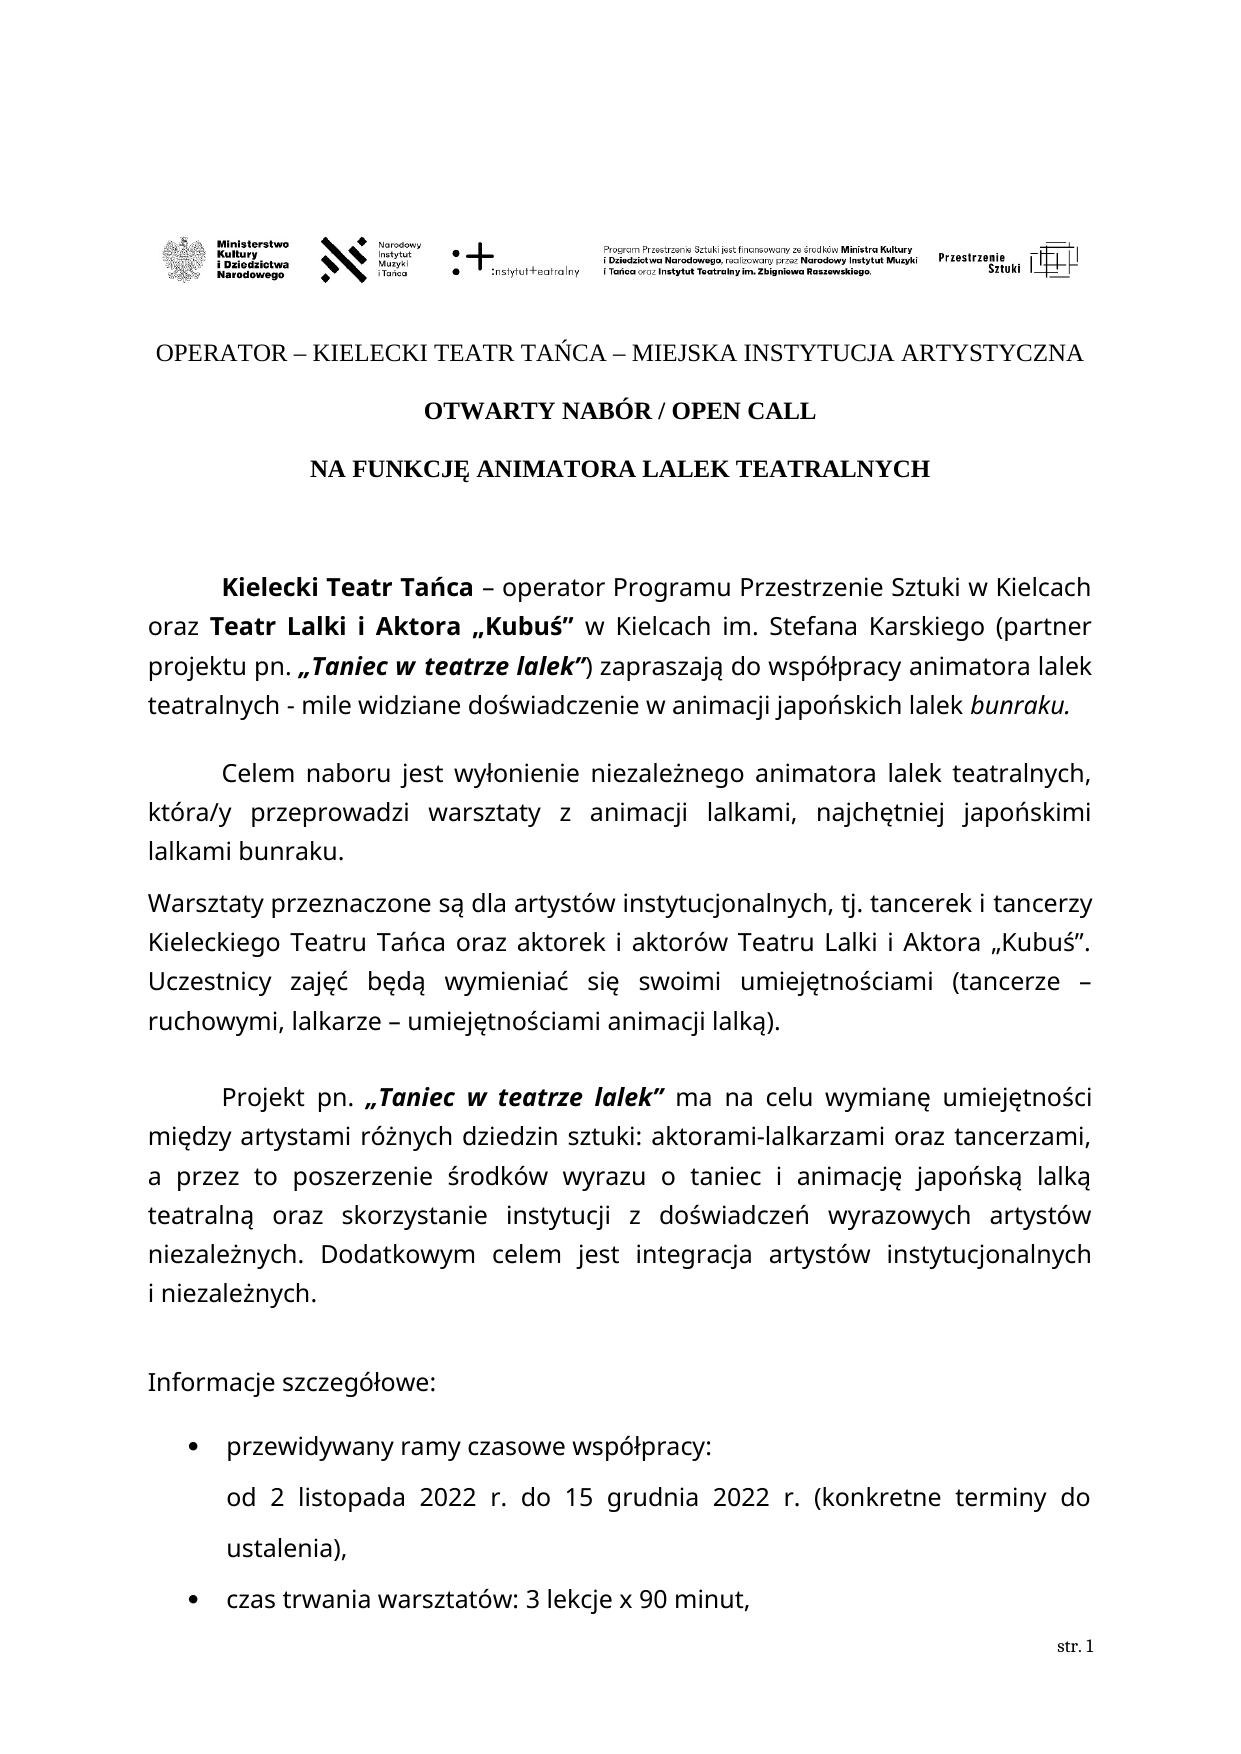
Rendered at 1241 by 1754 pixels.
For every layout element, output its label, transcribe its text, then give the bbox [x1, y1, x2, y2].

picture [147, 210, 1093, 309]
text OTWARTY NABÓR / OPEN CALL [148, 396, 1093, 425]
list przewidywany ramy czasowe współpracy: [189, 1429, 1093, 1463]
text Kielecki Teatr Tańca – operator Programu Przestrzenie Sztuki w Kielcach oraz Teatr Lalki i Aktora „Kubuś” w Kielcach im. Stefana Karskiego (partner projektu pn. „Taniec w teatrze lalek”) zapraszają do współpracy animatora lalek teatralnych - mile widziane doświadczenie w animacji japońskich lalek bunraku. [148, 570, 1093, 721]
text Warsztaty przeznaczone są dla artystów instytucjonalnych, tj. tancerek i tancerzy Kieleckiego Teatru Tańca oraz aktorek i aktorów Teatru Lalki i Aktora „Kubuś”. Uczestnicy zajęć będą wymieniać się swoimi umiejętnościami (tancerze – ruchowymi, lalkarze – umiejętnościami animacji lalką). [148, 886, 1093, 1037]
text OPERATOR – KIELECKI TEATR TAŃCA – MIEJSKA INSTYTUCJA ARTYSTYCZNA [148, 338, 1093, 367]
text Projekt pn. „Taniec w teatrze lalek” ma na celu wymianę umiejętności między artystami różnych dziedzin sztuki: aktorami-lalkarzami oraz tancerzami, a przez to poszerzenie środków wyrazu o taniec i animację japońską lalką teatralną oraz skorzystanie instytucji z doświadczeń wyrazowych artystów niezależnych. Dodatkowym celem jest integracja artystów instytucjonalnych i niezależnych. [148, 1080, 1093, 1310]
list czas trwania warsztatów: 3 lekcje x 90 minut, [189, 1582, 1093, 1616]
text Celem naboru jest wyłonienie niezależnego animatora lalek teatralnych, która/y przeprowadzi warsztaty z animacji lalkami, najchętniej japońskimi lalkami bunraku. [148, 756, 1093, 868]
list od 2 listopada 2022 r. do 15 grudnia 2022 r. (konkretne terminy do ustalenia), [226, 1480, 1093, 1565]
text Informacje szczegółowe: [148, 1365, 1093, 1399]
text NA FUNKCJĘ ANIMATORA LALEK TEATRALNYCH [148, 454, 1093, 483]
